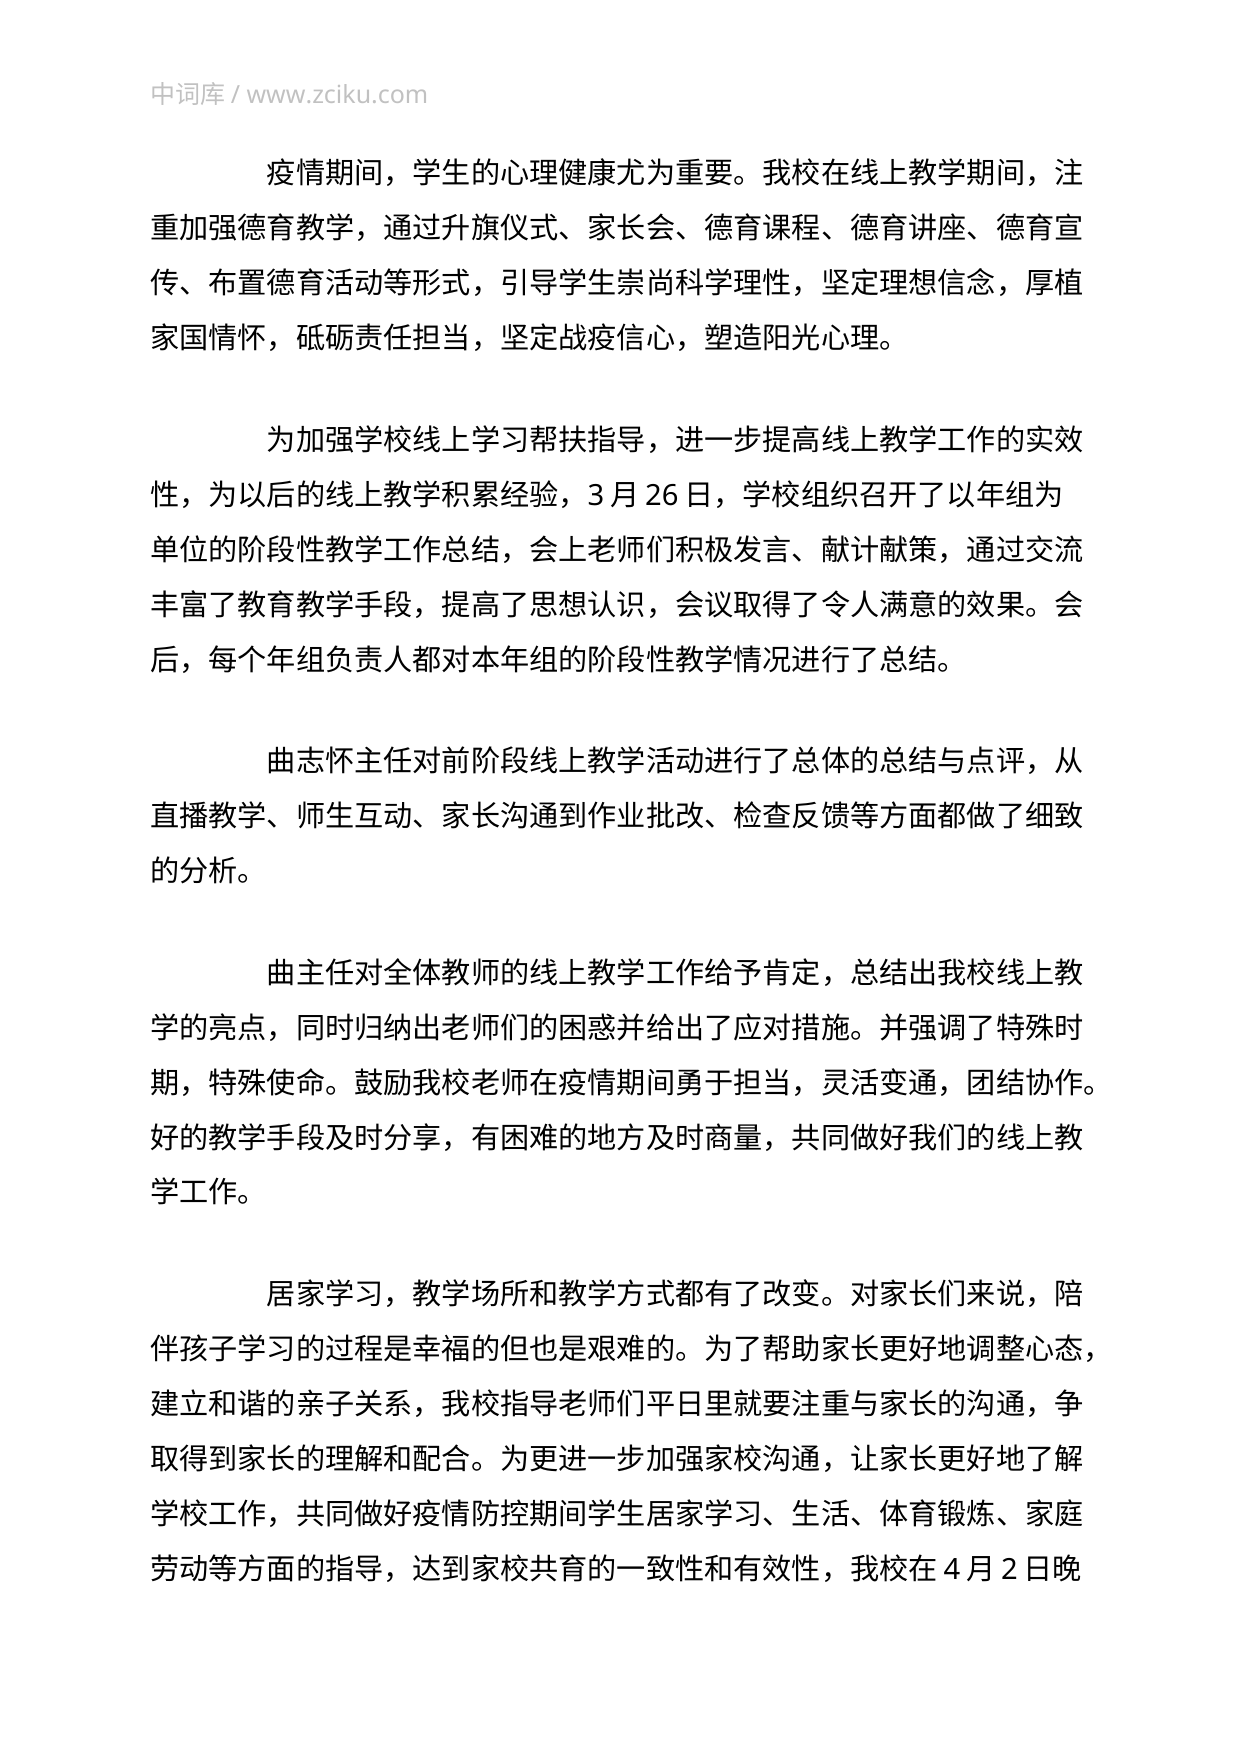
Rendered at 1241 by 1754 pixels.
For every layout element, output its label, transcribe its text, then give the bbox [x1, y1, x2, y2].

text 为加强学校线上学习帮扶指导，进一步提高线上教学工作的实效性，为以后的线上教学积累经验，3月26日，学校组织召开了以年组为单位的阶段性教学工作总结，会上老师们积极发言、献计献策，通过交流丰富了教育教学手段，提高了思想认识，会议取得了令人满意的效果。会后，每个年组负责人都对本年组的阶段性教学情况进行了总结。 [150, 416, 1090, 678]
text 曲主任对全体教师的线上教学工作给予肯定，总结出我校线上教学的亮点，同时归纳出老师们的困惑并给出了应对措施。并强调了特殊时期，特殊使命。鼓励我校老师在疫情期间勇于担当，灵活变通，团结协作。好的教学手段及时分享，有困难的地方及时商量，共同做好我们的线上教学工作。 [150, 949, 1090, 1211]
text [150, 1271, 1090, 1588]
text 疫情期间，学生的心理健康尤为重要。我校在线上教学期间，注重加强德育教学，通过升旗仪式、家长会、德育课程、德育讲座、德育宣传、布置德育活动等形式，引导学生崇尚科学理性，坚定理想信念，厚植家国情怀，砥砺责任担当，坚定战疫信心，塑造阳光心理。 [150, 150, 1090, 357]
text 曲志怀主任对前阶段线上教学活动进行了总体的总结与点评，从直播教学、师生互动、家长沟通到作业批改、检查反馈等方面都做了细致的分析。 [150, 738, 1090, 890]
